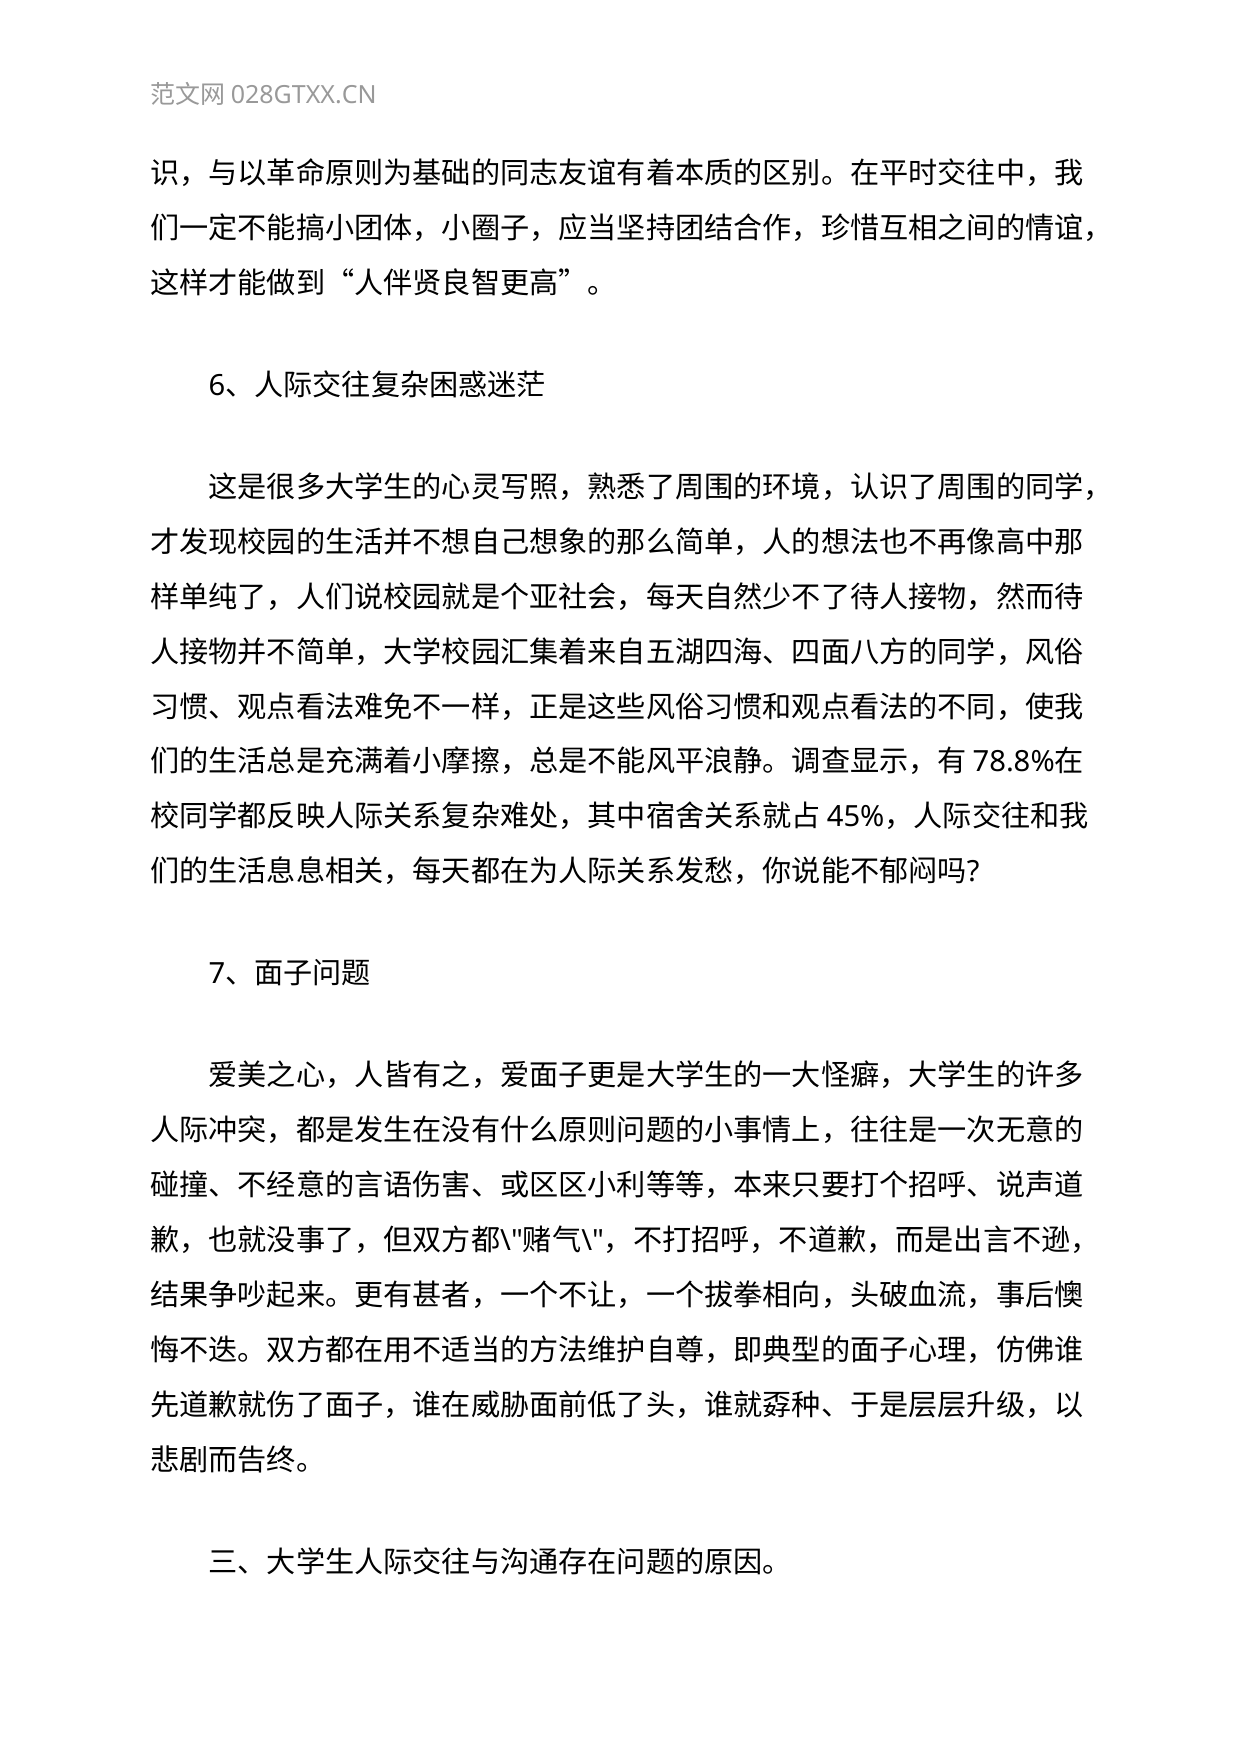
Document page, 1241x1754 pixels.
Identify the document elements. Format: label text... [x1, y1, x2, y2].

text 三、大学生人际交往与沟通存在问题的原因。 [150, 1538, 1090, 1580]
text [150, 150, 1090, 302]
text 爱美之心，人皆有之，爱面子更是大学生的一大怪癖，大学生的许多人际冲突，都是发生在没有什么原则问题的小事情上，往往是一次无意的碰撞、不经意的言语伤害、或区区小利等等，本来只要打个招呼、说声道歉，也就没事了，但双方都\"赌气\"，不打招呼，不道歉，而是出言不逊，结果争吵起来。更有甚者，一个不让，一个拔拳相向，头破血流，事后懊悔不迭。双方都在用不适当的方法维护自尊，即典型的面子心理，仿佛谁先道歉就伤了面子，谁在威胁面前低了头，谁就孬种、于是层层升级，以悲剧而告终。 [150, 1052, 1090, 1479]
text 6、人际交往复杂困惑迷茫 [150, 362, 1090, 404]
text 7、面子问题 [150, 950, 1090, 992]
text 这是很多大学生的心灵写照，熟悉了周围的环境，认识了周围的同学，才发现校园的生活并不想自己想象的那么简单，人的想法也不再像高中那样单纯了，人们说校园就是个亚社会，每天自然少不了待人接物，然而待人接物并不简单，大学校园汇集着来自五湖四海、四面八方的同学，风俗习惯、观点看法难免不一样，正是这些风俗习惯和观点看法的不同，使我们的生活总是充满着小摩擦，总是不能风平浪静。调查显示，有78.8%在校同学都反映人际关系复杂难处，其中宿舍关系就占45%，人际交往和我们的生活息息相关，每天都在为人际关系发愁，你说能不郁闷吗? [150, 463, 1090, 890]
